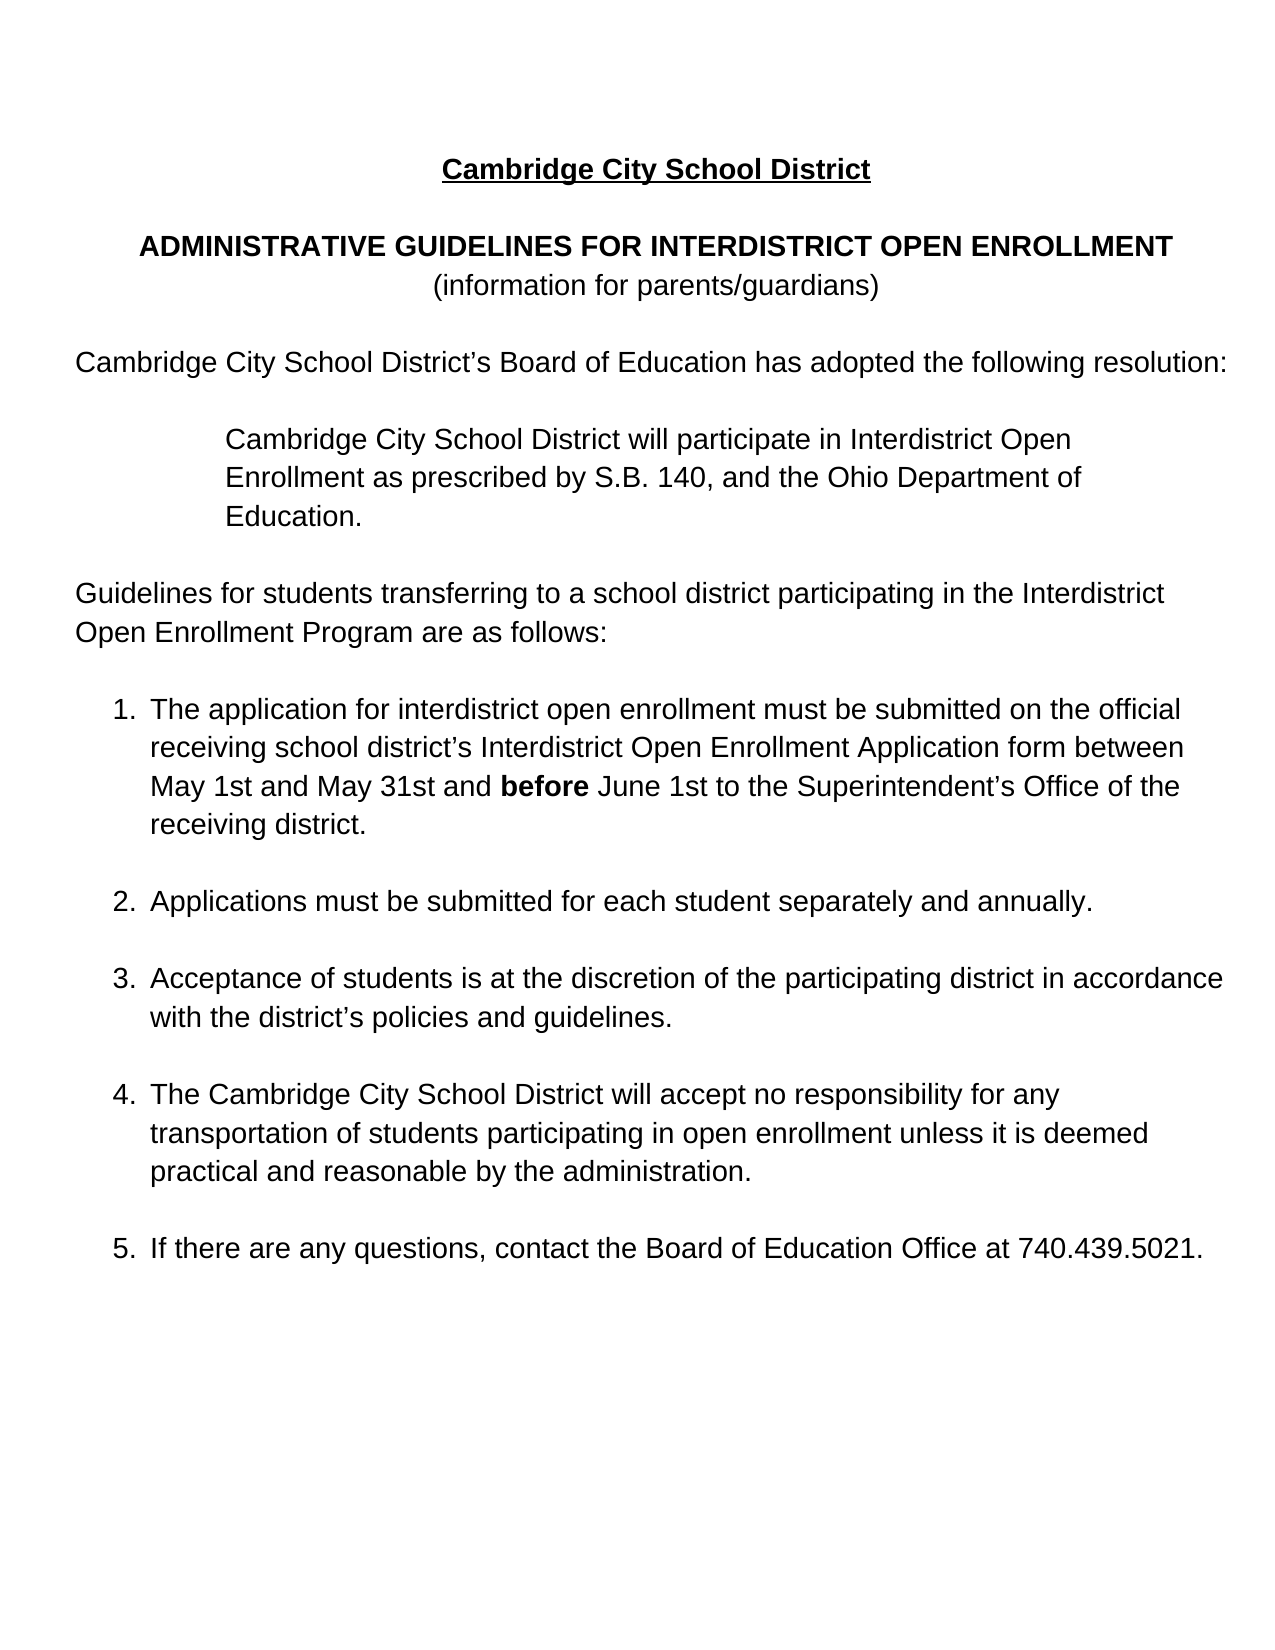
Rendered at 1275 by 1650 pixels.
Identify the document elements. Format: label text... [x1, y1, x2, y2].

list The Cambridge City School District will accept no responsibility for any transportation of students participating in open enrollment unless it is deemed practical and reasonable by the administration. [112, 1077, 1237, 1188]
text Cambridge City School District will participate in Interdistrict Open [75, 422, 1237, 455]
list Acceptance of students is at the discretion of the participating district in accordance with the district’s policies and guidelines. [112, 961, 1237, 1033]
list The application for interdistrict open enrollment must be submitted on the official receiving school district’s Interdistrict Open Enrollment Application form between May 1st and May 31st and before June 1st to the Superintendent’s Office of the receiving district. [112, 692, 1237, 841]
text (information for parents/guardians) [75, 268, 1237, 301]
text Cambridge City School District [75, 152, 1237, 186]
text Cambridge City School District’s Board of Education has adopted the following resolution: [75, 345, 1237, 378]
list Applications must be submitted for each student separately and annually. [112, 884, 1237, 918]
list If there are any questions, contact the Board of Education Office at 740.439.5021. [112, 1231, 1237, 1265]
text ADMINISTRATIVE GUIDELINES FOR INTERDISTRICT OPEN ENROLLMENT [75, 229, 1237, 263]
text Enrollment as prescribed by S.B. 140, and the Ohio Department of [75, 460, 1237, 494]
text Education. [75, 499, 1237, 532]
text Guidelines for students transferring to a school district participating in the Interdistrict Open Enrollment Program are as follows: [75, 576, 1237, 648]
